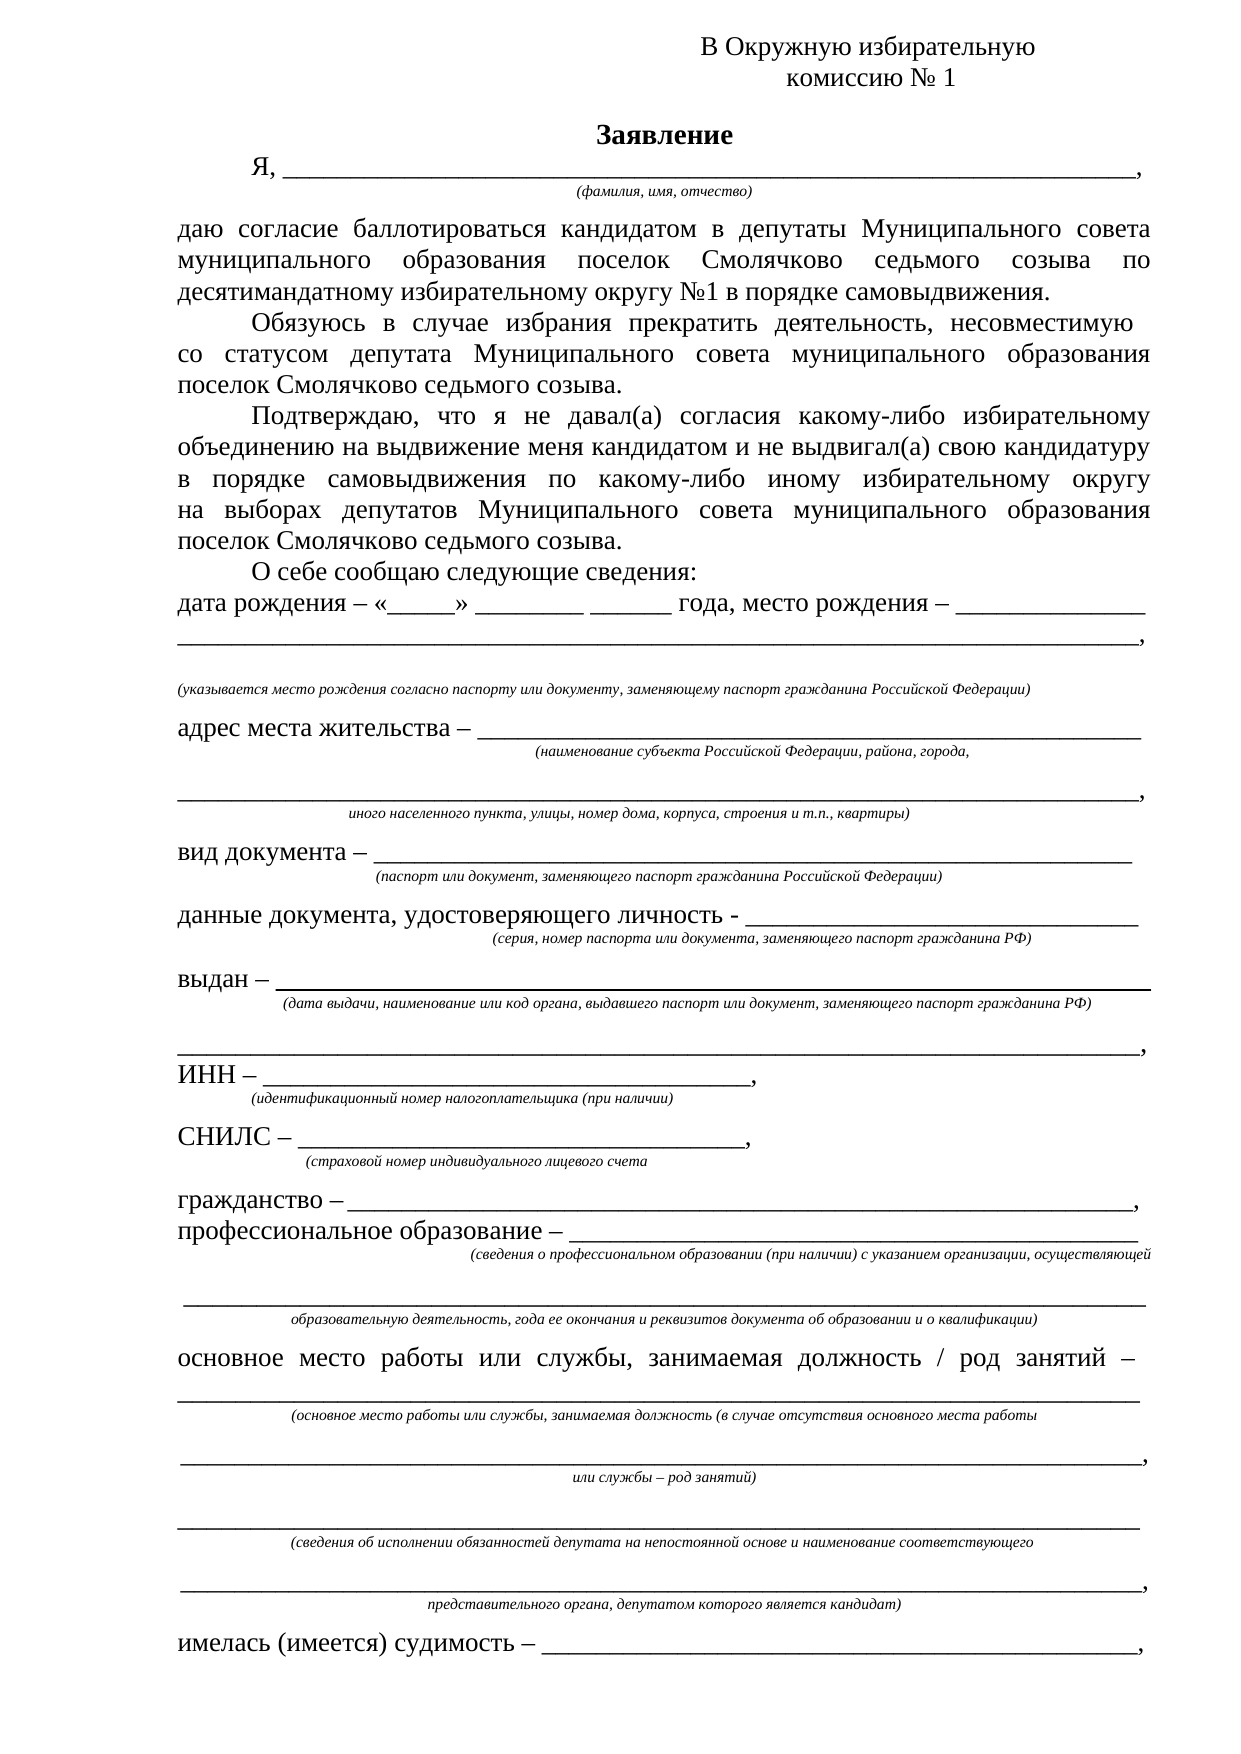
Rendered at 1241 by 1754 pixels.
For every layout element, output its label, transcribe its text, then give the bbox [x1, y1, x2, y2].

text даю согласие баллотироваться кандидатом в депутаты Муниципального совета муниципального образования поселок Смолячково седьмого созыва по десятимандатному избирательному округу №1 в порядке самовыдвижения. [177, 212, 1152, 306]
text _______________________________________________________________________, (указывается место рождения согласно паспорту или документу, заменяющему паспорт гражданина Российской Федерации) [177, 617, 1152, 711]
text профессиональное образование – __________________________________________ [177, 1214, 1152, 1245]
text адрес места жительства – _________________________________________________ [177, 711, 1152, 742]
text (сведения о профессиональном образовании (при наличии) с указанием организации, осуществляющей [177, 1245, 1152, 1276]
text __________________________________________________________________, ИНН – ____________________________________, [177, 1025, 1152, 1089]
text Подтверждаю, что я не давал(а) согласия какому-либо избирательному объединению на выдвижение меня кандидатом и не выдвигал(а) свою кандидатуру в порядке самовыдвижения по какому-либо иному избирательному округу на выборах депутатов Муниципального совета муниципального образования поселок Смолячково седьмого созыва. [177, 399, 1152, 555]
text (серия, номер паспорта или документа, заменяющего паспорт гражданина РФ) [177, 929, 1152, 960]
text или службы – род занятий) [177, 1468, 1152, 1499]
text выдан – ____________________________________________________________ [177, 960, 1152, 993]
text имелась (имеется) судимость – ____________________________________________, [177, 1626, 1152, 1657]
text (идентификационный номер налогоплательщика (при наличии) [177, 1089, 1152, 1121]
text (страховой номер индивидуального лицевого счета [177, 1152, 1152, 1183]
text О себе сообщаю следующие сведения: [177, 555, 1152, 586]
text Я, _______________________________________________________________, [177, 150, 1152, 181]
text __________________________________________________________________ [177, 1499, 1152, 1533]
text _______________________________________________________________________, [177, 773, 1152, 804]
text основное место работы или службы, занимаемая должность / род занятий – __________________________________________________________________ [177, 1341, 1152, 1406]
text дата рождения – «_____» ________ ______ года, место рождения – ______________ [177, 586, 1152, 617]
text _______________________________________________________________________, [177, 1437, 1152, 1468]
text (сведения об исполнении обязанностей депутата на непостоянной основе и наименование соответствующего _______________________________________________________________________, [177, 1533, 1152, 1595]
text (паспорт или документ, заменяющего паспорт гражданина Российской Федерации) [177, 867, 1152, 898]
text гражданство – __________________________________________________________, [177, 1183, 1152, 1214]
text В Окружную избирательную комиссию № 1 [591, 29, 1152, 92]
text данные документа, удостоверяющего личность - _____________________________ [177, 898, 1152, 929]
text (фамилия, имя, отчество) [177, 181, 1152, 212]
text иного населенного пункта, улицы, номер дома, корпуса, строения и т.п., квартиры) [177, 804, 1152, 835]
text представительного органа, депутатом которого является кандидат) [177, 1595, 1152, 1626]
text Заявление [177, 121, 1152, 150]
text (наименование субъекта Российской Федерации, района, города, [177, 742, 1152, 773]
text (дата выдачи, наименование или код органа, выдавшего паспорт или документ, заменяющего паспорт гражданина РФ) [177, 993, 1152, 1025]
text (основное место работы или службы, занимаемая должность (в случае отсутствия основного места работы [177, 1406, 1152, 1437]
text __________________________________________________________________ образовательную деятельность, года ее окончания и реквизитов документа об образовании и о квалификации) [177, 1276, 1152, 1341]
text вид документа – ________________________________________________________ [177, 835, 1152, 867]
text СНИЛС – _________________________________, [177, 1121, 1152, 1152]
text Обязуюсь в случае избрания прекратить деятельность, несовместимую со статусом депутата Муниципального совета муниципального образования поселок Смолячково седьмого созыва. [177, 306, 1152, 399]
